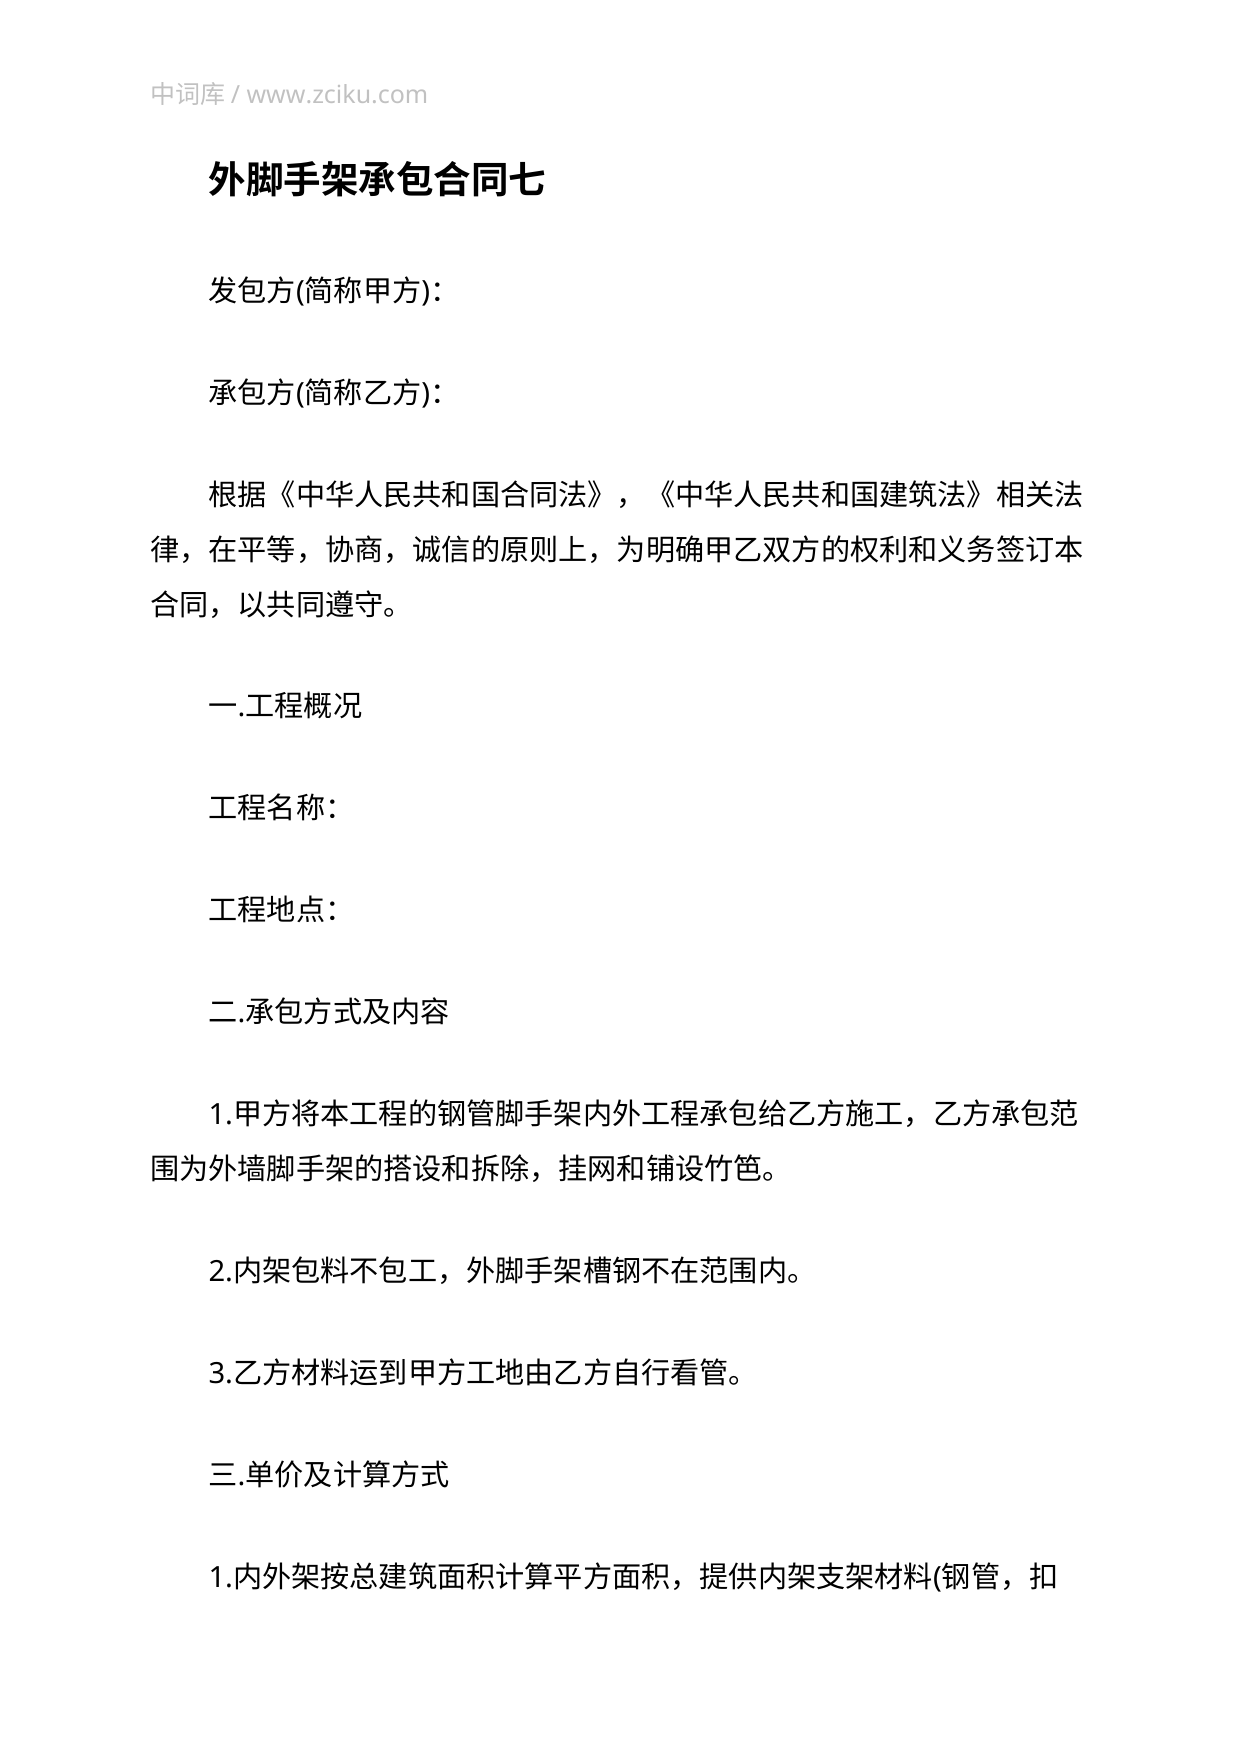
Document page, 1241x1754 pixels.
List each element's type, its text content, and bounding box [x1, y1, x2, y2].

text 2.内架包料不包工，外脚手架槽钢不在范围内。 [150, 1247, 1090, 1289]
text 3.乙方材料运到甲方工地由乙方自行看管。 [150, 1349, 1090, 1392]
text 工程名称： [150, 785, 1090, 827]
text 1.甲方将本工程的钢管脚手架内外工程承包给乙方施工，乙方承包范围为外墙脚手架的搭设和拆除，挂网和铺设竹笆。 [150, 1090, 1090, 1188]
text 根据《中华人民共和国合同法》，《中华人民共和国建筑法》相关法律，在平等，协商，诚信的原则上，为明确甲乙双方的权利和义务签订本合同，以共同遵守。 [150, 471, 1090, 623]
text 发包方(简称甲方)： [150, 267, 1090, 310]
text 三.单价及计算方式 [150, 1451, 1090, 1493]
text 二.承包方式及内容 [150, 988, 1090, 1031]
text 工程地点： [150, 887, 1090, 929]
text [150, 1553, 1090, 1596]
text 外脚手架承包合同七 [150, 150, 1090, 204]
text 承包方(简称乙方)： [150, 369, 1090, 412]
text 一.工程概况 [150, 683, 1090, 725]
